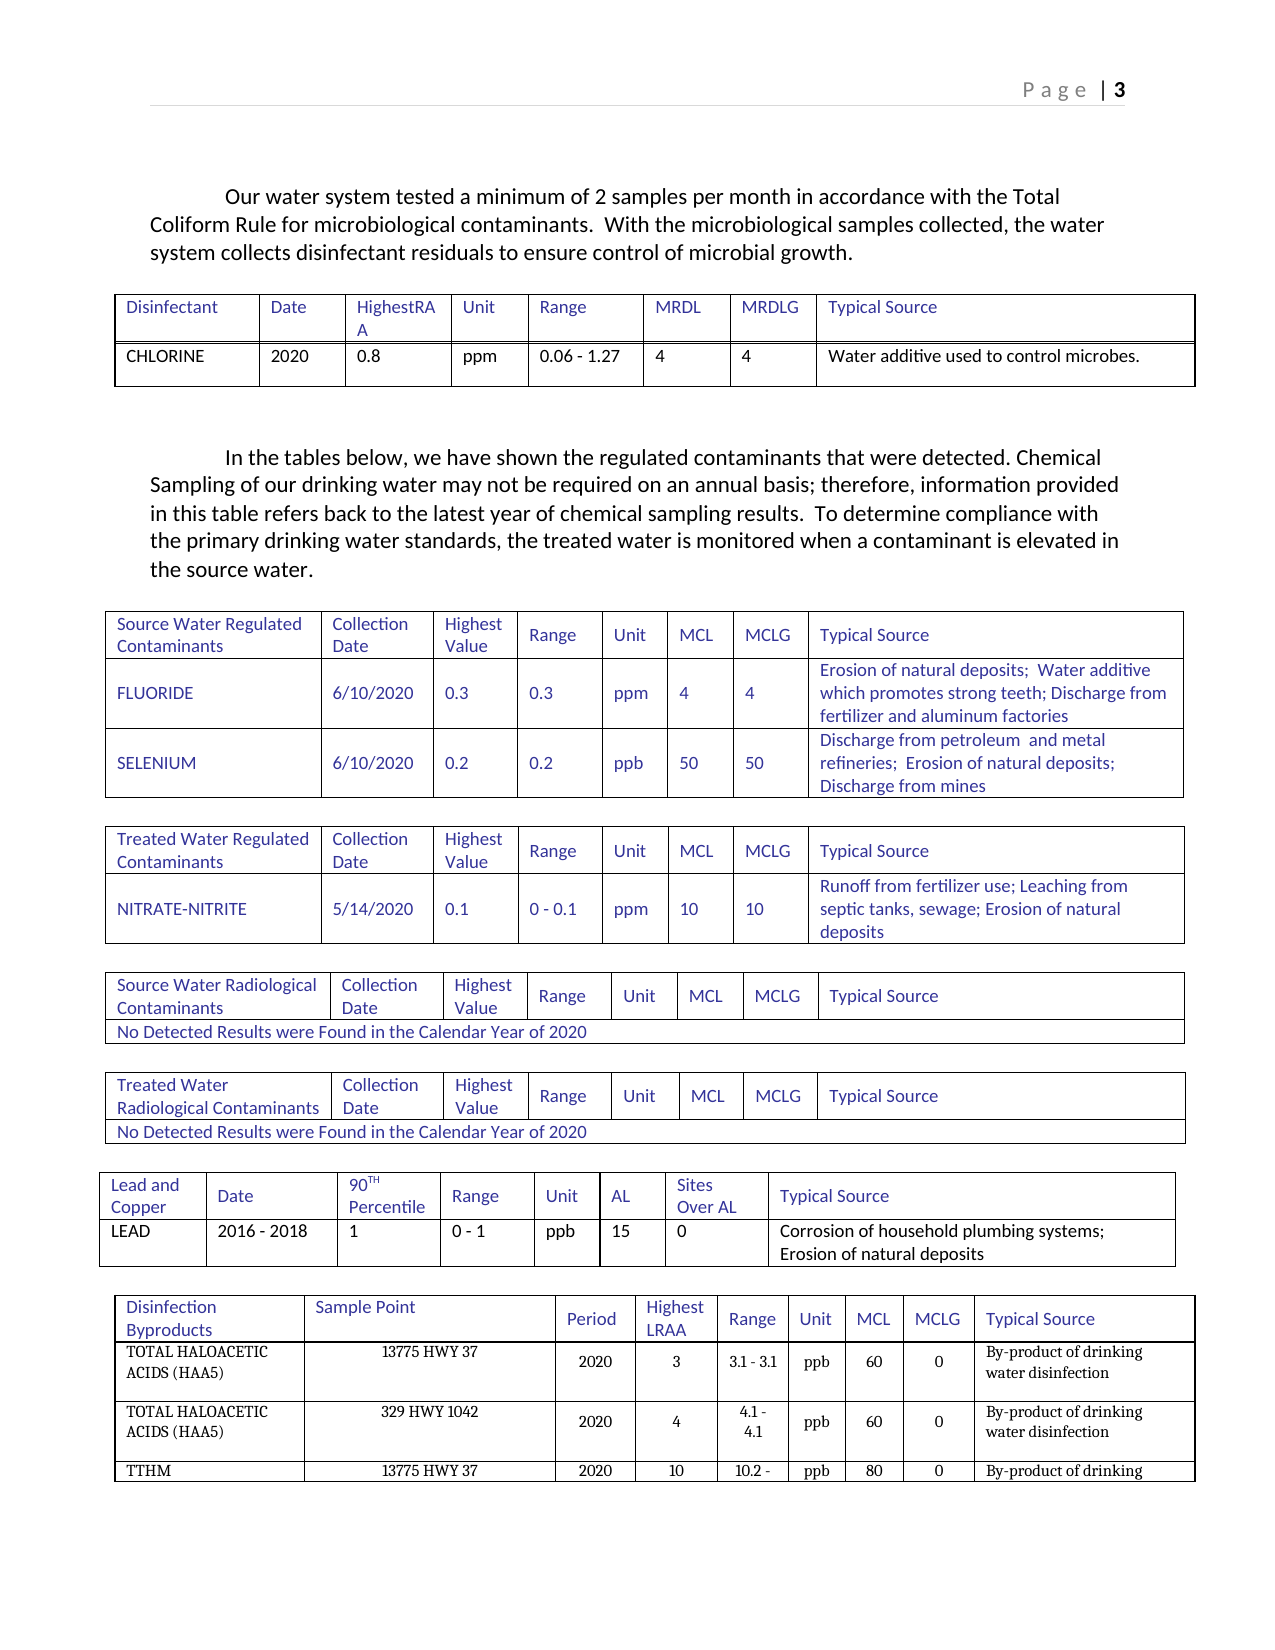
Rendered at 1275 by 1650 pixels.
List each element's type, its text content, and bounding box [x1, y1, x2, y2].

table_cell 0.2 [434, 729, 517, 797]
table_cell 13775 HWY 37 [305, 1343, 555, 1401]
table_header Treated Water Radiological Contaminants [106, 1073, 331, 1119]
table_cell ppb [789, 1462, 845, 1481]
table_header Range [518, 612, 602, 658]
table_cell 4 [731, 344, 816, 386]
table_header Lead and Copper [100, 1173, 206, 1219]
text Our water system tested a minimum of 2 samples per month in accordance with the Total Coliform Rule for microbiological contaminants. With the microbiological samples collected, the water system collects disinfectant residuals to ensure control of microbial growth. [150, 182, 1125, 266]
table_cell 50 [734, 729, 808, 797]
table_header MCLG [904, 1296, 974, 1341]
table_cell Erosion of natural deposits; Water additive which promotes strong teeth; Discharge from fertilizer and aluminum factories [809, 659, 1183, 727]
table_cell 60 [846, 1402, 903, 1461]
table_header Sites Over AL [666, 1173, 768, 1219]
table_header MCLG [744, 973, 818, 1019]
table_header Highest Value [434, 827, 518, 873]
table_cell NITRATE-NITRITE [106, 874, 321, 943]
table_header MCLG [744, 1073, 817, 1119]
table_cell No Detected Results were Found in the Calendar Year of 2020 [106, 1120, 1185, 1143]
table_cell 10.2 - 10.2 [718, 1462, 788, 1481]
table_header Typical Source [809, 612, 1183, 658]
table_cell 10 [636, 1462, 717, 1481]
table_header Treated Water Regulated Contaminants [106, 827, 321, 873]
table_header Date [260, 295, 345, 341]
table_header MCLG [734, 827, 808, 873]
table_header Disinfectant [116, 295, 259, 341]
table_cell Corrosion of household plumbing systems; Erosion of natural deposits [769, 1220, 1175, 1266]
table_cell 329 HWY 1042 [305, 1402, 555, 1461]
table_cell 2020 [556, 1343, 635, 1401]
table_header Date [207, 1173, 337, 1219]
table_header MRDL [644, 295, 730, 341]
table_header Typical Source [769, 1173, 1175, 1219]
table_cell 80 [846, 1462, 903, 1481]
text In the tables below, we have shown the regulated contaminants that were detected. Chemical Sampling of our drinking water may not be required on an annual basis; therefore, information provided in this table refers back to the latest year of chemical sampling results. To determine compliance with the primary drinking water standards, the treated water is monitored when a contaminant is elevated in the source water. [150, 443, 1125, 583]
table_cell 10 [734, 874, 808, 943]
table_cell 0.2 [518, 729, 602, 797]
table_header Range [441, 1173, 534, 1219]
table_header [669, 827, 733, 873]
table_cell 60 [846, 1343, 903, 1401]
table_header 90TH Percentile [338, 1173, 440, 1219]
table_cell 2020 [260, 344, 345, 386]
table_header Unit [789, 1296, 845, 1341]
table_header Unit [535, 1173, 599, 1219]
table_cell TOTAL HALOACETIC ACIDS (HAA5) [116, 1402, 304, 1461]
table_cell TTHM [116, 1462, 304, 1481]
table_cell TOTAL HALOACETIC ACIDS (HAA5) [116, 1343, 304, 1401]
table_header Collection Date [322, 612, 433, 658]
table_header [846, 1296, 903, 1341]
table_cell ppm [603, 659, 667, 727]
table_cell FLUORIDE [106, 659, 321, 727]
table_header Unit [603, 827, 668, 873]
table_cell 6/10/2020 [322, 659, 433, 727]
table_header Highest LRAA [636, 1296, 717, 1341]
table_cell By-product of drinking water disinfection [975, 1343, 1194, 1401]
table_cell By-product of drinking water disinfection [975, 1402, 1194, 1461]
table_header Sample Point [305, 1296, 555, 1341]
table_header Typical Source [809, 827, 1184, 873]
table_header Source Water Radiological Contaminants [106, 973, 330, 1019]
table_header Typical Source [819, 973, 1184, 1019]
table_header MCLG [734, 612, 808, 658]
table_cell 4 [644, 344, 730, 386]
table_cell 50 [668, 729, 733, 797]
table_header Typical Source [818, 1073, 1185, 1119]
table_cell ppm [452, 344, 528, 386]
table_header Range [519, 827, 602, 873]
table_cell 3.1 - 3.1 [718, 1343, 788, 1401]
table_header Unit [612, 1073, 679, 1119]
table_header Collection Date [332, 1073, 443, 1119]
table_header Disinfection Byproducts [116, 1296, 304, 1341]
table_cell 0.3 [434, 659, 517, 727]
table_header Unit [612, 973, 677, 1019]
table_header Range [528, 973, 611, 1019]
table_cell 2016 - 2018 [207, 1220, 337, 1266]
table_header [678, 973, 743, 1019]
table_header AL [601, 1173, 665, 1219]
table_cell 10 [669, 874, 733, 943]
table_cell 0 [904, 1462, 974, 1481]
table_cell 4 [668, 659, 733, 727]
table_cell CHLORINE [116, 344, 259, 386]
table_header Typical Source [975, 1296, 1194, 1341]
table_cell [975, 1462, 1194, 1481]
table_cell 3 [636, 1343, 717, 1401]
table_header Typical Source [817, 295, 1194, 341]
table_header Highest Value [444, 1073, 528, 1119]
table_cell 1 [338, 1220, 440, 1266]
table_header Highest Value [434, 612, 517, 658]
table_cell SELENIUM [106, 729, 321, 797]
table_cell 2020 [556, 1402, 635, 1461]
table_header Unit [452, 295, 528, 341]
table_cell Runoff from fertilizer use; Leaching from septic tanks, sewage; Erosion of natural deposits [809, 874, 1184, 943]
table_cell 5/14/2020 [322, 874, 433, 943]
table_cell 4.1 - 4.1 [718, 1402, 788, 1461]
table_header MRDLG [731, 295, 816, 341]
table_cell 0.8 [346, 344, 451, 386]
table_header Collection Date [331, 973, 443, 1019]
table_header [680, 1073, 743, 1119]
table_header HighestRAA [346, 295, 451, 341]
table_cell ppb [789, 1402, 845, 1461]
table_header Range [529, 1073, 611, 1119]
table_cell No Detected Results were Found in the Calendar Year of 2020 [106, 1020, 1184, 1043]
table_header Collection Date [322, 827, 433, 873]
table_header Highest Value [444, 973, 527, 1019]
table_cell ppb [789, 1343, 845, 1401]
table_header Range [529, 295, 643, 341]
table_cell 0.3 [518, 659, 602, 727]
table_cell Discharge from petroleum and metal refineries; Erosion of natural deposits; Discharge from mines [809, 729, 1183, 797]
table_cell 0 [904, 1402, 974, 1461]
table_cell ppb [535, 1220, 599, 1266]
table_cell Water additive used to control microbes. [817, 344, 1194, 386]
table_cell 0 [904, 1343, 974, 1401]
table_cell 0 - 0.1 [519, 874, 602, 943]
table_cell 0 - 1 [441, 1220, 534, 1266]
table_cell 4 [636, 1402, 717, 1461]
table_cell 4 [734, 659, 808, 727]
table_header Source Water Regulated Contaminants [106, 612, 321, 658]
table_cell 15 [601, 1220, 665, 1266]
table_cell 0.1 [434, 874, 518, 943]
table_header [668, 612, 733, 658]
table_cell 6/10/2020 [322, 729, 433, 797]
table_cell LEAD [100, 1220, 206, 1266]
table_cell ppm [603, 874, 668, 943]
table_cell 2020 [556, 1462, 635, 1481]
table_cell 13775 HWY 37 [305, 1462, 555, 1481]
table_cell ppb [603, 729, 667, 797]
table_cell 0.06 - 1.27 [529, 344, 643, 386]
table_cell 0 [666, 1220, 768, 1266]
table_header Unit [603, 612, 667, 658]
table_header Range [718, 1296, 788, 1341]
table_header Period [556, 1296, 635, 1341]
